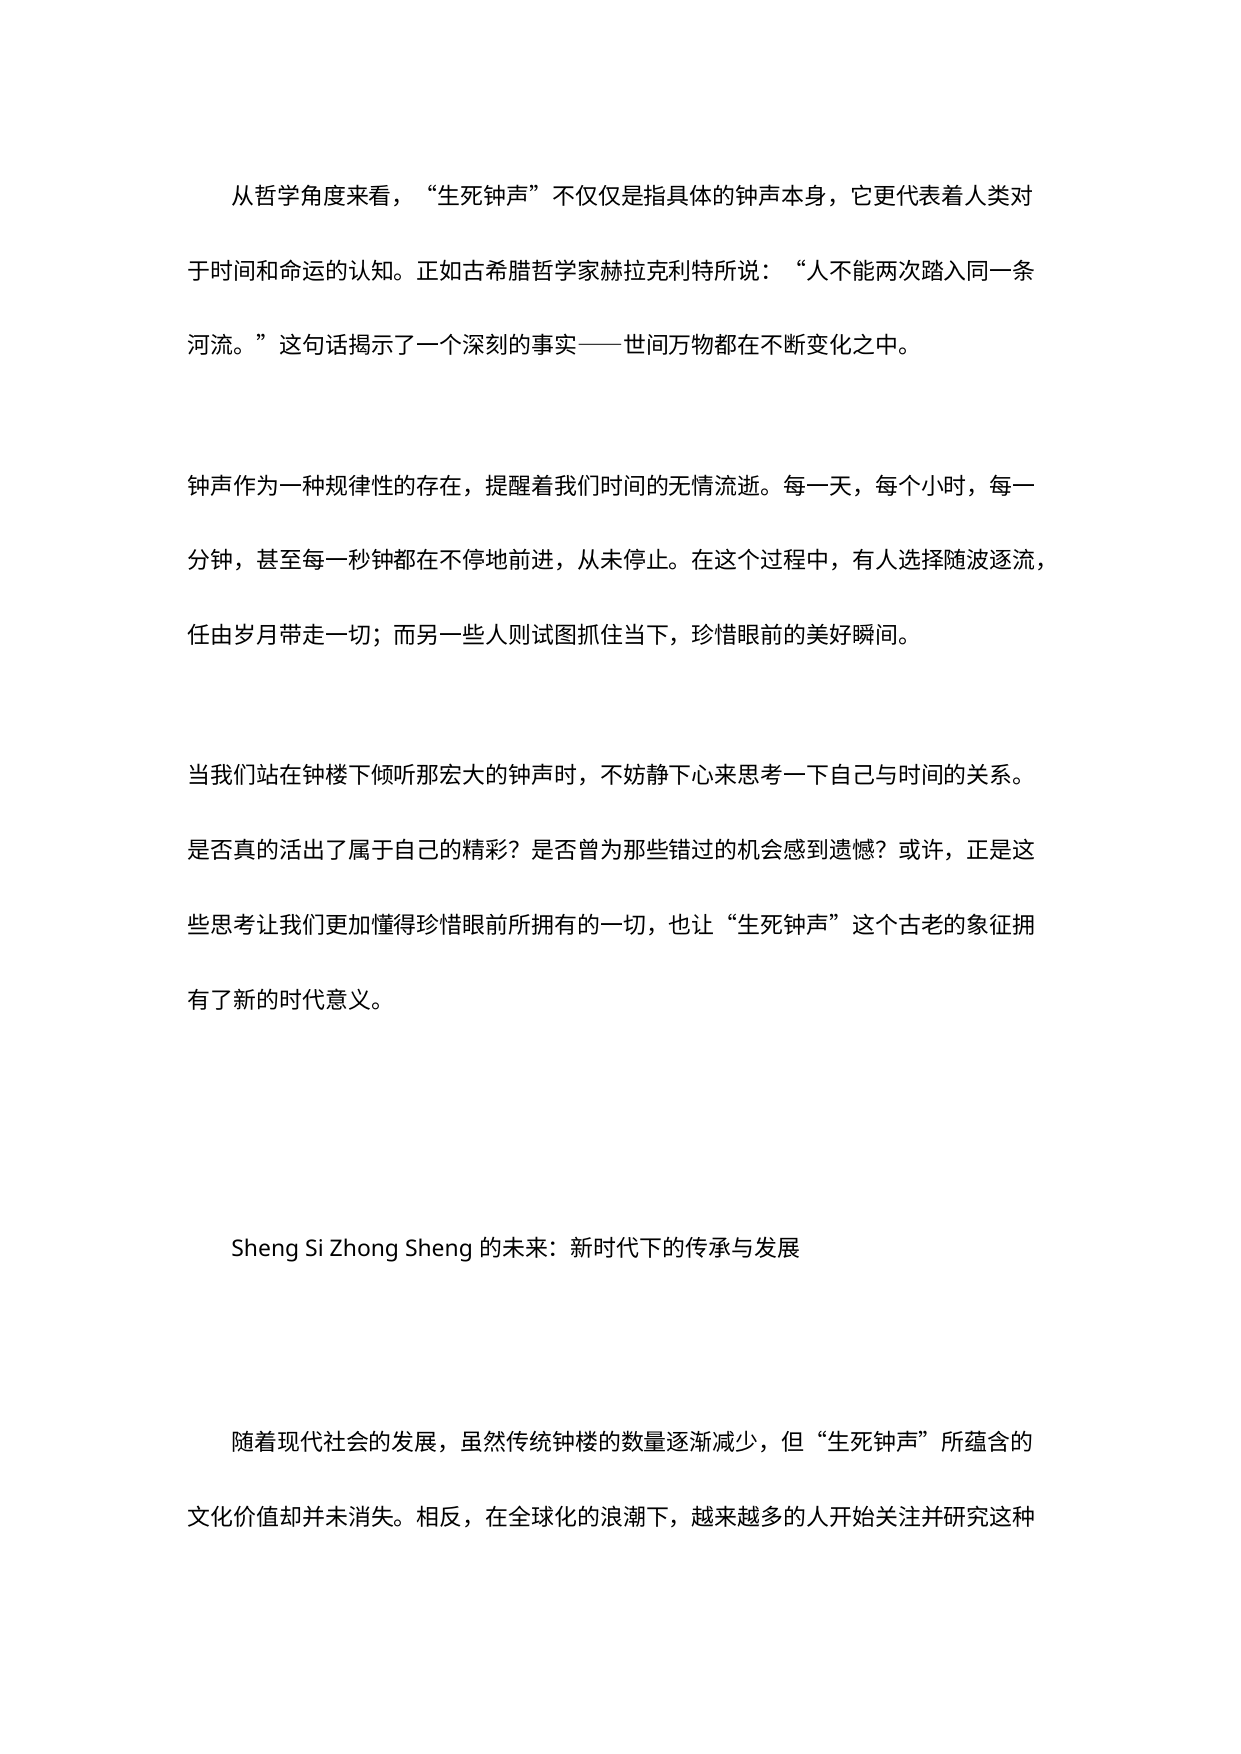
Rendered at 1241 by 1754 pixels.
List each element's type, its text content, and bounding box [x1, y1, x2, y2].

text 钟声作为一种规律性的存在，提醒着我们时间的无情流逝。每一天，每个小时，每一分钟，甚至每一秒钟都在不停地前进，从未停止。在这个过程中，有人选择随波逐流，任由岁月带走一切；而另一些人则试图抓住当下，珍惜眼前的美好瞬间。 [187, 452, 1053, 666]
text 当我们站在钟楼下倾听那宏大的钟声时，不妨静下心来思考一下自己与时间的关系。是否真的活出了属于自己的精彩？是否曾为那些错过的机会感到遗憾？或许，正是这些思考让我们更加懂得珍惜眼前所拥有的一切，也让“生死钟声”这个古老的象征拥有了新的时代意义。 [187, 742, 1053, 1031]
text Sheng Si Zhong Sheng 的未来：新时代下的传承与发展 [187, 1214, 1053, 1279]
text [187, 1408, 1053, 1548]
text 从哲学角度来看，“生死钟声”不仅仅是指具体的钟声本身，它更代表着人类对于时间和命运的认知。正如古希腊哲学家赫拉克利特所说：“人不能两次踏入同一条河流。”这句话揭示了一个深刻的事实——世间万物都在不断变化之中。 [187, 162, 1053, 376]
